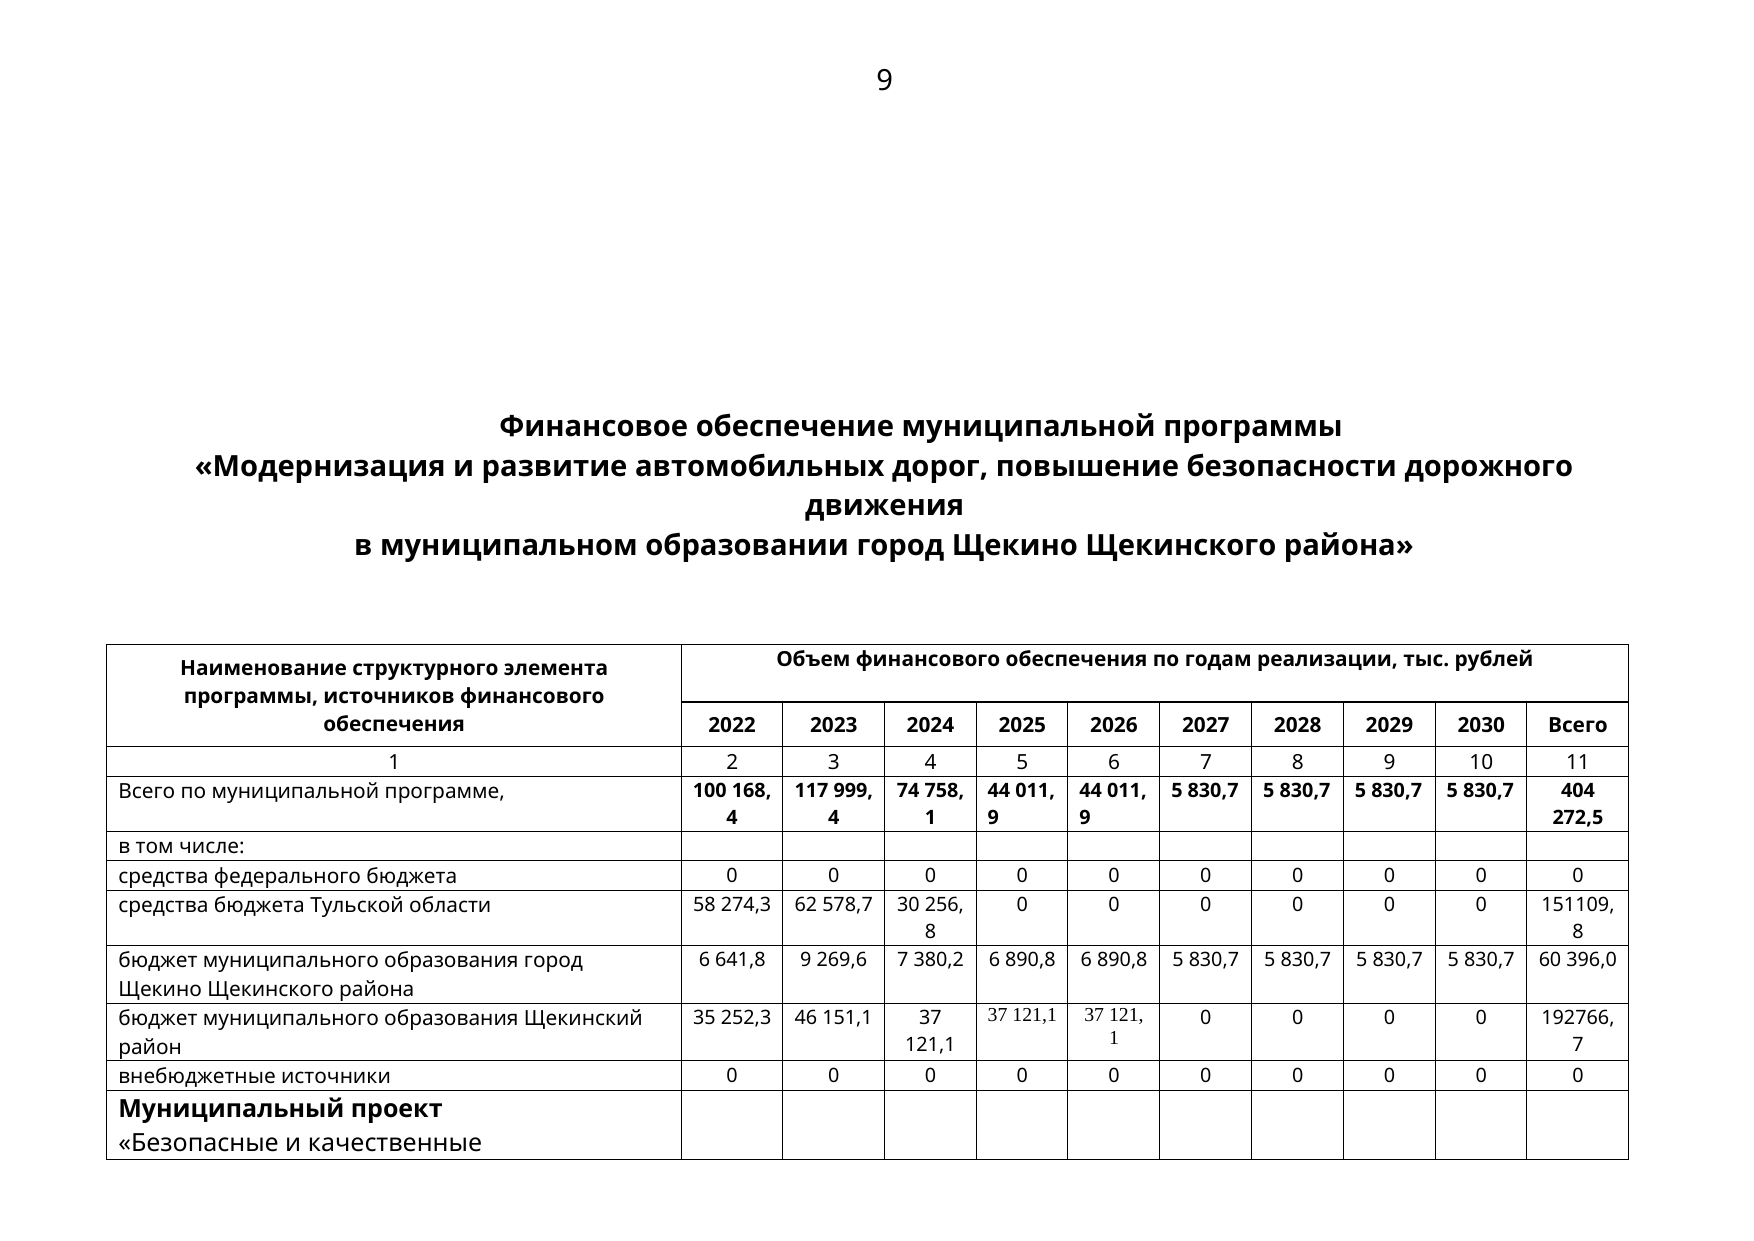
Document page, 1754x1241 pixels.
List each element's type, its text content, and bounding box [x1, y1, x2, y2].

table_cell средства бюджета Тульской области [107, 891, 681, 944]
table_cell 0 [1344, 891, 1435, 944]
table_cell 192766,7 [1527, 1004, 1628, 1060]
table_cell 0 [1252, 861, 1343, 889]
table_cell [885, 832, 976, 860]
table_cell 7 380,2 [885, 946, 976, 1002]
table_cell 0 [1160, 1061, 1251, 1090]
table_cell 60 396,0 [1527, 946, 1628, 1002]
table_cell 0 [977, 1061, 1067, 1090]
table_cell 4 [885, 747, 976, 776]
table_cell 5 830,7 [1436, 777, 1526, 831]
table_cell 44 011,9 [977, 777, 1067, 831]
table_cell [107, 1091, 681, 1159]
table_cell 5 [977, 747, 1067, 776]
table_cell 0 [1160, 891, 1251, 944]
table_cell 6 890,8 [1068, 946, 1159, 1002]
table_cell 37 121,1 [977, 1004, 1067, 1060]
table_cell бюджет муниципального образования город Щекино Щекинского района [107, 946, 681, 1002]
table_cell [1252, 832, 1343, 860]
table_cell 0 [1436, 1061, 1526, 1090]
table_cell 0 [1068, 861, 1159, 889]
table_header Объем финансового обеспечения по годам реализации, тыс. рублей [682, 645, 1628, 701]
table_cell 5 830,7 [1436, 946, 1526, 1002]
table_cell 5 830,7 [1160, 946, 1251, 1002]
table_cell 2024 [885, 703, 976, 746]
table_cell внебюджетные источники [107, 1061, 681, 1090]
table_cell 5 830,7 [1252, 777, 1343, 831]
table_cell 37 121,1 [1068, 1004, 1159, 1060]
table_cell 0 [1160, 1004, 1251, 1060]
table_cell 6 641,8 [682, 946, 782, 1002]
table_cell 3 [783, 747, 884, 776]
table_cell 2 [682, 747, 782, 776]
table_cell 0 [1160, 861, 1251, 889]
table_cell 404 272,5 [1527, 777, 1628, 831]
table_cell 2027 [1160, 703, 1251, 746]
table_cell [783, 1091, 884, 1159]
table_cell средства федерального бюджета [107, 861, 681, 889]
table_cell 6 890,8 [977, 946, 1067, 1002]
table_cell 6 [1068, 747, 1159, 776]
table_cell 5 830,7 [1160, 777, 1251, 831]
table_cell 74 758,1 [885, 777, 976, 831]
table_cell 0 [1527, 861, 1628, 889]
table_cell [1436, 832, 1526, 860]
table_cell 58 274,3 [682, 891, 782, 944]
table_header Наименование структурного элемента программы, источников финансового обеспечения [107, 645, 681, 746]
table_cell 0 [1527, 1061, 1628, 1090]
table_cell 0 [1068, 1061, 1159, 1090]
table_cell 44 011,9 [1068, 777, 1159, 831]
table_cell [977, 1091, 1067, 1159]
table_cell 5 830,7 [1252, 946, 1343, 1002]
table_cell [885, 1091, 976, 1159]
table_cell 0 [885, 1061, 976, 1090]
table_cell 0 [1344, 861, 1435, 889]
table_cell в том числе: [107, 832, 681, 860]
table_cell Всего по муниципальной программе, [107, 777, 681, 831]
table_cell 37 121,1 [885, 1004, 976, 1060]
table_cell 0 [1344, 1061, 1435, 1090]
table_cell 10 [1436, 747, 1526, 776]
table_cell 11 [1527, 747, 1628, 776]
table_cell 0 [885, 861, 976, 889]
table_cell [1160, 832, 1251, 860]
text Финансовое обеспечение муниципальной программы [118, 405, 1651, 445]
table_cell [1527, 832, 1628, 860]
table_cell [1527, 1091, 1628, 1159]
table_cell 2022 [682, 703, 782, 746]
table_cell 0 [1344, 1004, 1435, 1060]
table_cell [1344, 1091, 1435, 1159]
table_cell [1068, 1091, 1159, 1159]
table_cell 7 [1160, 747, 1251, 776]
table_cell 117 999,4 [783, 777, 884, 831]
table_cell 0 [783, 861, 884, 889]
table_cell 62 578,7 [783, 891, 884, 944]
table_cell 2025 [977, 703, 1067, 746]
table_cell 0 [1436, 861, 1526, 889]
table_cell [682, 1091, 782, 1159]
table_cell 5 830,7 [1344, 946, 1435, 1002]
table_cell 2029 [1344, 703, 1435, 746]
table_cell 30 256,8 [885, 891, 976, 944]
table_cell 2023 [783, 703, 884, 746]
table_cell [1068, 832, 1159, 860]
table_cell 0 [977, 861, 1067, 889]
text в муниципальном образовании город Щекино Щекинского района» [118, 524, 1651, 564]
text «Модернизация и развитие автомобильных дорог, повышение безопасности дорожного движения [118, 445, 1651, 524]
table_cell 8 [1252, 747, 1343, 776]
table_cell 9 [1344, 747, 1435, 776]
table_cell 0 [682, 861, 782, 889]
table_cell 0 [682, 1061, 782, 1090]
table_cell 2026 [1068, 703, 1159, 746]
table_cell [682, 832, 782, 860]
table_cell 0 [783, 1061, 884, 1090]
table_cell 2030 [1436, 703, 1526, 746]
table_cell 0 [977, 891, 1067, 944]
table_cell [1252, 1091, 1343, 1159]
table_cell бюджет муниципального образования Щекинский район [107, 1004, 681, 1060]
table_cell 100 168,4 [682, 777, 782, 831]
table_cell [1436, 1091, 1526, 1159]
table_cell [1160, 1091, 1251, 1159]
table_cell [977, 832, 1067, 860]
table_cell [783, 832, 884, 860]
table_cell Всего [1527, 703, 1628, 746]
table_cell 0 [1252, 1004, 1343, 1060]
table_cell 0 [1252, 1061, 1343, 1090]
table_cell [1344, 832, 1435, 860]
table_cell 151109,8 [1527, 891, 1628, 944]
table_cell 0 [1436, 1004, 1526, 1060]
table_cell 9 269,6 [783, 946, 884, 1002]
table_cell 5 830,7 [1344, 777, 1435, 831]
table_cell 0 [1068, 891, 1159, 944]
table_cell 35 252,3 [682, 1004, 782, 1060]
table_cell 1 [107, 747, 681, 776]
table_cell 0 [1436, 891, 1526, 944]
table_cell 0 [1252, 891, 1343, 944]
table_cell 46 151,1 [783, 1004, 884, 1060]
table_cell 2028 [1252, 703, 1343, 746]
